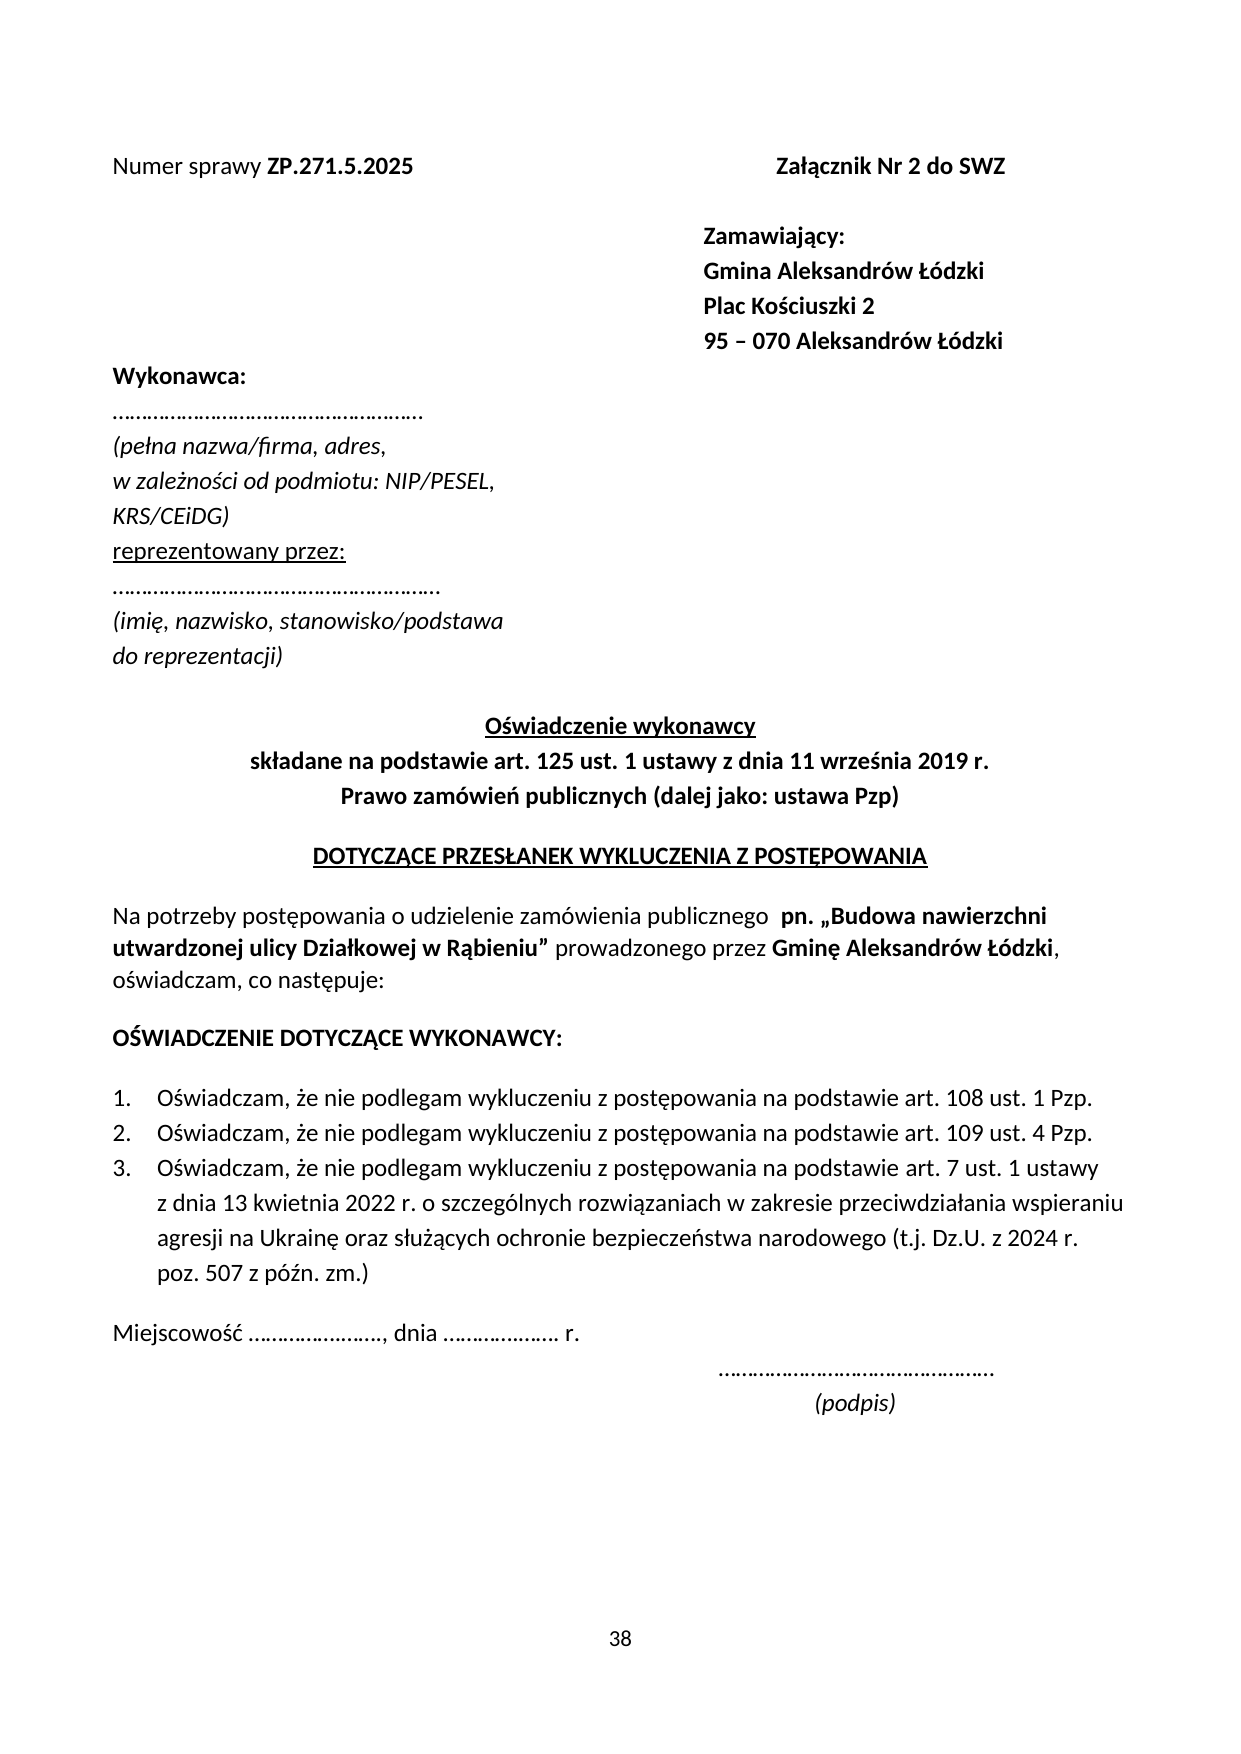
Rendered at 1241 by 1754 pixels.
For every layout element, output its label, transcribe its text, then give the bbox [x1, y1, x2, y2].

text OŚWIADCZENIE DOTYCZĄCE WYKONAWCY: [112, 1022, 1128, 1052]
text Miejscowość …………….……., dnia ………….……. r. [112, 1317, 1128, 1347]
text ………………………………………… [585, 1352, 1128, 1382]
text ……………………………………………… [112, 395, 507, 426]
text Prawo zamówień publicznych (dalej jako: ustawa Pzp) [112, 780, 1128, 811]
text składane na podstawie art. 125 ust. 1 ustawy z dnia 11 września 2019 r. [112, 745, 1128, 776]
text reprezentowany przez: [112, 535, 1128, 566]
text Wykonawca: [112, 360, 1128, 391]
text 95 – 070 Aleksandrów Łódzki [703, 325, 1128, 356]
list Oświadczam, że nie podlegam wykluczeniu z postępowania na podstawie art. 108 ust. 1 Pzp. [112, 1082, 1128, 1112]
text Oświadczenie wykonawcy [112, 710, 1128, 741]
text Gmina Aleksandrów Łódzki [703, 255, 1128, 286]
text (pełna nazwa/firma, adres, w zależności od podmiotu: NIP/PESEL, KRS/CEiDG) [112, 430, 508, 531]
text (imię, nazwisko, stanowisko/podstawa do reprezentacji) [112, 605, 508, 671]
text Na potrzeby postępowania o udzielenie zamówienia publicznego pn. „Budowa nawierzchni utwardzonej ulicy Działkowej w Rąbieniu” prowadzonego przez Gminę Aleksandrów Łódzki, oświadczam, co następuje: [112, 900, 1128, 995]
text Plac Kościuszki 2 [703, 290, 1128, 321]
list Oświadczam, że nie podlegam wykluczeniu z postępowania na podstawie art. 109 ust. 4 Pzp. [112, 1117, 1128, 1147]
text (podpis) [585, 1387, 1128, 1417]
text ………………………………………………… [112, 570, 507, 601]
text Numer sprawy ZP.271.5.2025 Załącznik Nr 2 do SWZ [112, 150, 1128, 181]
text Zamawiający: [703, 220, 1128, 251]
list Oświadczam, że nie podlegam wykluczeniu z postępowania na podstawie art. 7 ust. 1 ustawy z dnia 13 kwietnia 2022 r. o szczególnych rozwiązaniach w zakresie przeciwdziałania wspieraniu agresji na Ukrainę oraz służących ochronie bezpieczeństwa narodowego (t.j. Dz.U. z 2024 r. poz. 507 z późn. zm.) [112, 1152, 1128, 1287]
text DOTYCZĄCE PRZESŁANEK WYKLUCZENIA Z POSTĘPOWANIA [112, 840, 1128, 871]
